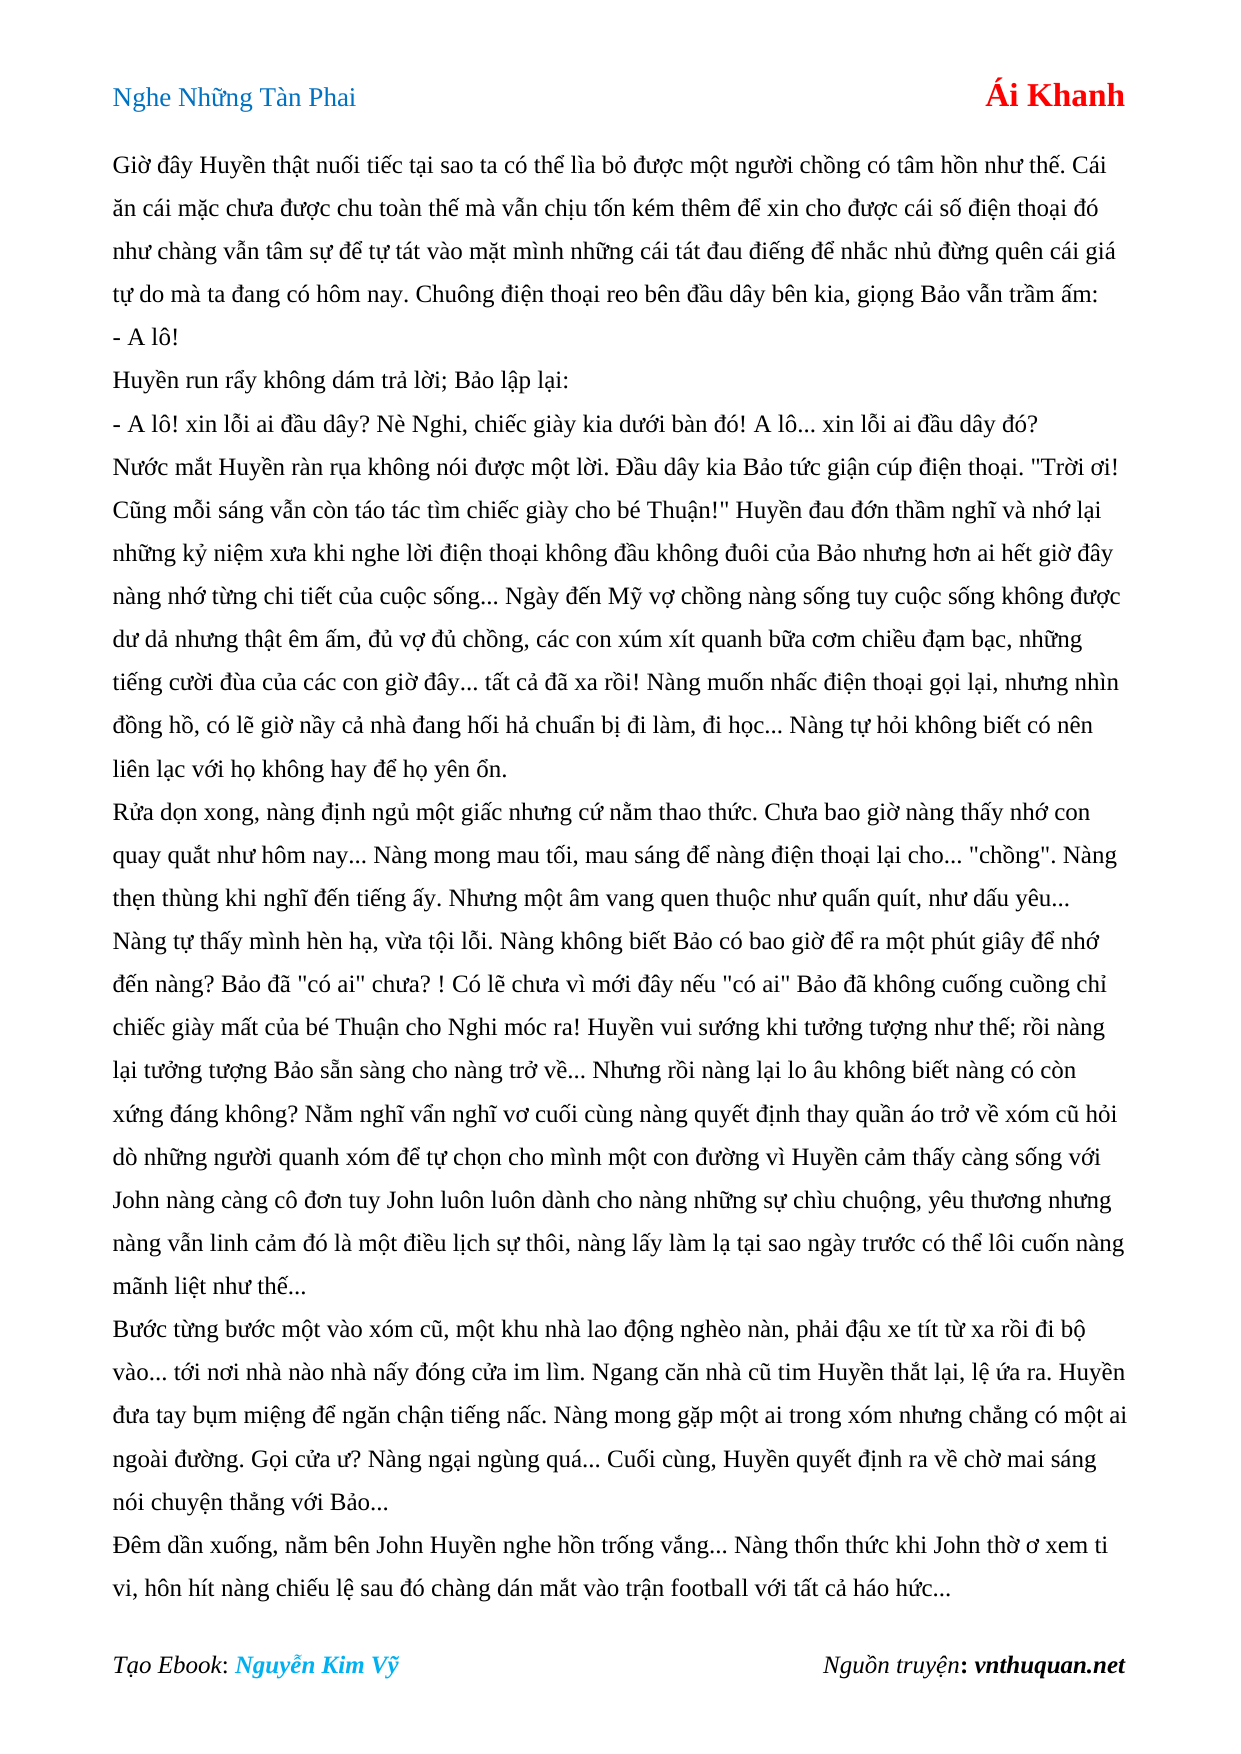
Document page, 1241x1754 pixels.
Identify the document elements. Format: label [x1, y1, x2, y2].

text [112, 150, 1128, 1602]
